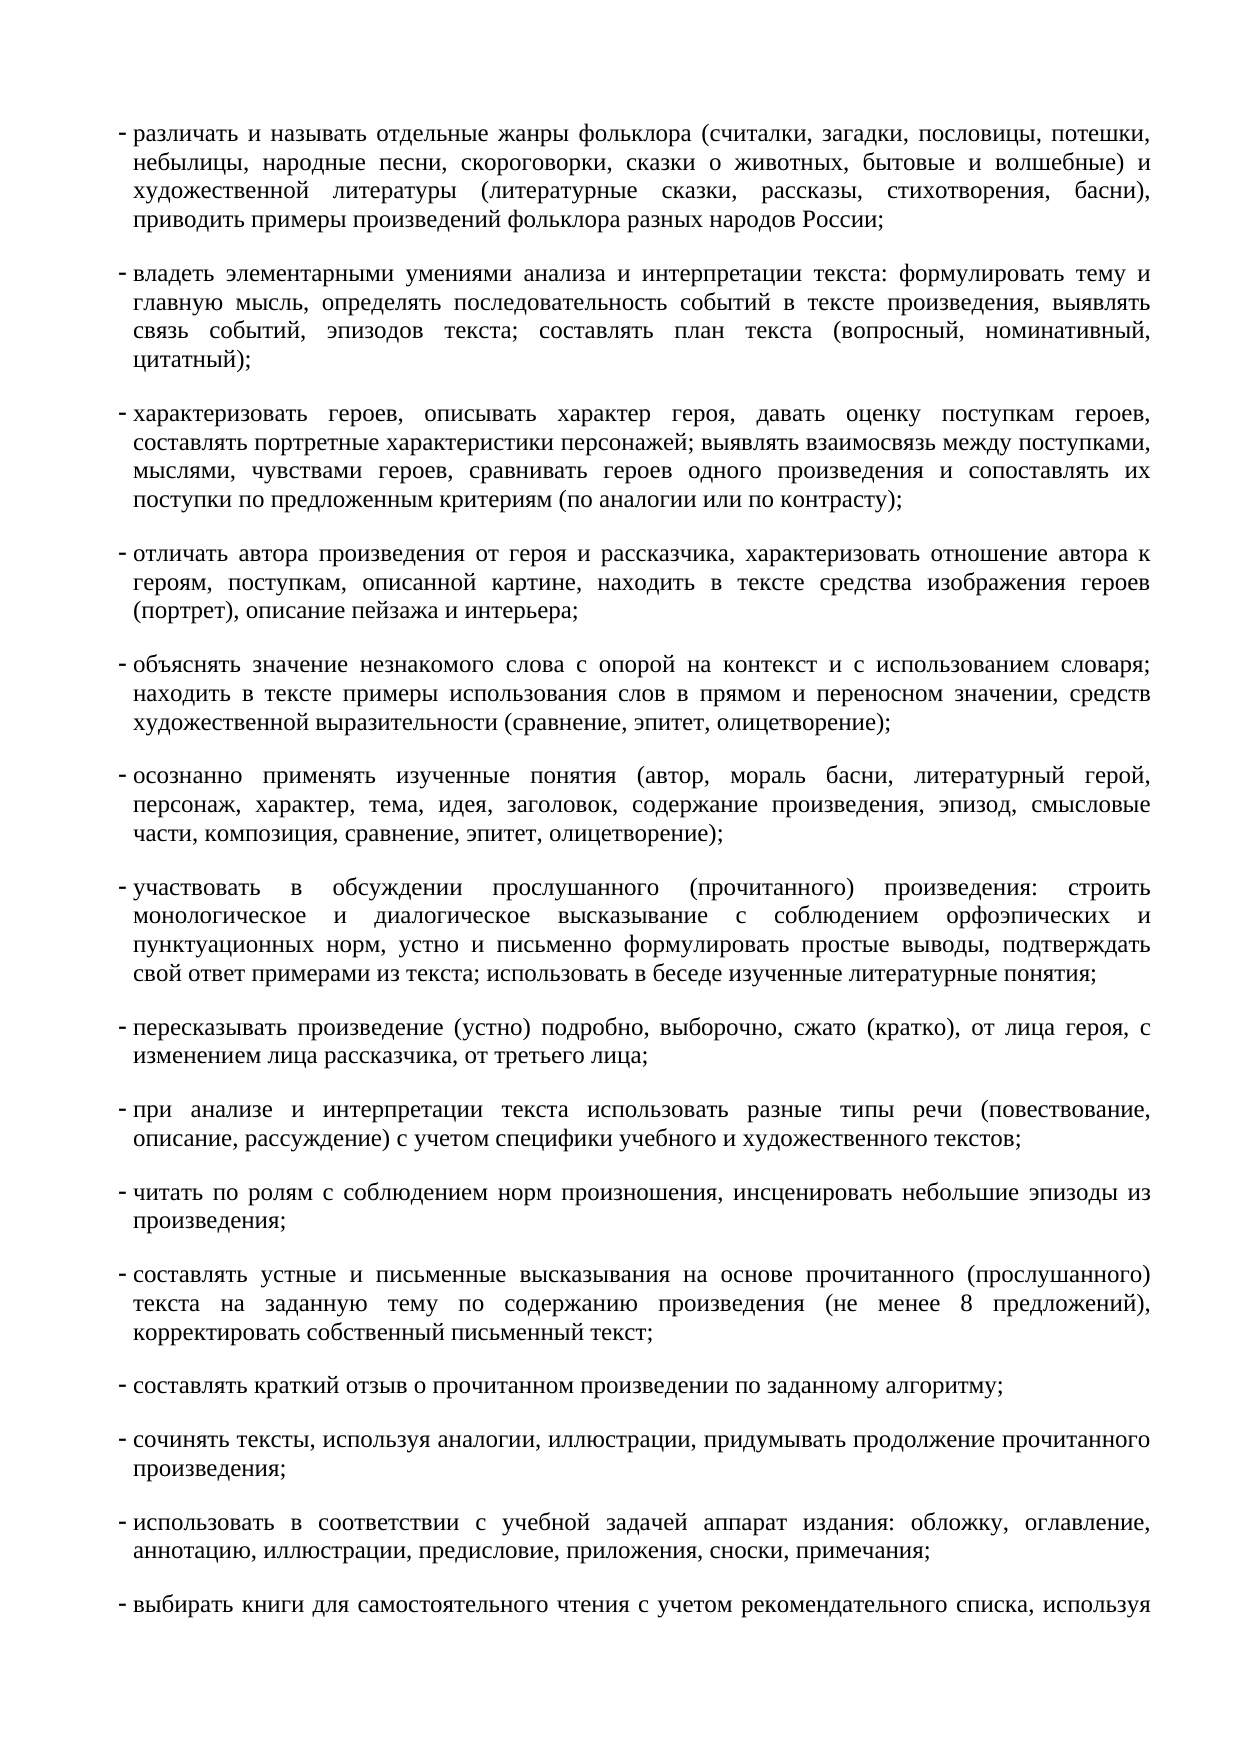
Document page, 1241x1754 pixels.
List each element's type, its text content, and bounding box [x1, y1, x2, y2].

list при анализе и интерпретации текста использовать разные типы речи (повествование, описание, рассуждение) с учетом специфики учебного и художественного текстов; [118, 1094, 1152, 1152]
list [118, 1589, 1152, 1618]
list владеть элементарными умениями анализа и интерпретации текста: формулировать тему и главную мысль, определять последовательность событий в тексте произведения, выявлять связь событий, эпизодов текста; составлять план текста (вопросный, номинативный, цитатный); [118, 258, 1152, 373]
list пересказывать произведение (устно) подробно, выборочно, сжато (кратко), от лица героя, с изменением лица рассказчика, от третьего лица; [118, 1012, 1152, 1069]
list составлять краткий отзыв о прочитанном произведении по заданному алгоритму; [118, 1371, 1152, 1399]
list характеризовать героев, описывать характер героя, давать оценку поступкам героев, составлять портретные характеристики персонажей; выявлять взаимосвязь между поступками, мыслями, чувствами героев, сравнивать героев одного произведения и сопоставлять их поступки по предложенным критериям (по аналогии или по контрасту); [118, 398, 1152, 513]
list читать по ролям с соблюдением норм произношения, инсценировать небольшие эпизоды из произведения; [118, 1177, 1152, 1234]
list участвовать в обсуждении прослушанного (прочитанного) произведения: строить монологическое и диалогическое высказывание с соблюдением орфоэпических и пунктуационных норм, устно и письменно формулировать простые выводы, подтверждать свой ответ примерами из текста; использовать в беседе изученные литературные понятия; [118, 872, 1152, 987]
list отличать автора произведения от героя и рассказчика, характеризовать отношение автора к героям, поступкам, описанной картине, находить в тексте средства изображения героев (портрет), описание пейзажа и интерьера; [118, 538, 1152, 624]
list использовать в соответствии с учебной задачей аппарат издания: обложку, оглавление, аннотацию, иллюстрации, предисловие, приложения, сноски, примечания; [118, 1507, 1152, 1564]
list различать и называть отдельные жанры фольклора (считалки, загадки, пословицы, потешки, небылицы, народные песни, скороговорки, сказки о животных, бытовые и волшебные) и художественной литературы (литературные сказки, рассказы, стихотворения, басни), приводить примеры произведений фольклора разных народов России; [118, 118, 1152, 233]
list составлять устные и письменные высказывания на основе прочитанного (прослушанного) текста на заданную тему по содержанию произведения (не менее 8 предложений), корректировать собственный письменный текст; [118, 1259, 1152, 1346]
list осознанно применять изученные понятия (автор, мораль басни, литературный герой, персонаж, характер, тема, идея, заголовок, содержание произведения, эпизод, смысловые части, композиция, сравнение, эпитет, олицетворение); [118, 761, 1152, 847]
list сочинять тексты, используя аналогии, иллюстрации, придумывать продолжение прочитанного произведения; [118, 1424, 1152, 1482]
list объяснять значение незнакомого слова с опорой на контекст и с использованием словаря; находить в тексте примеры использования слов в прямом и переносном значении, средств художественной выразительности (сравнение, эпитет, олицетворение); [118, 649, 1152, 736]
